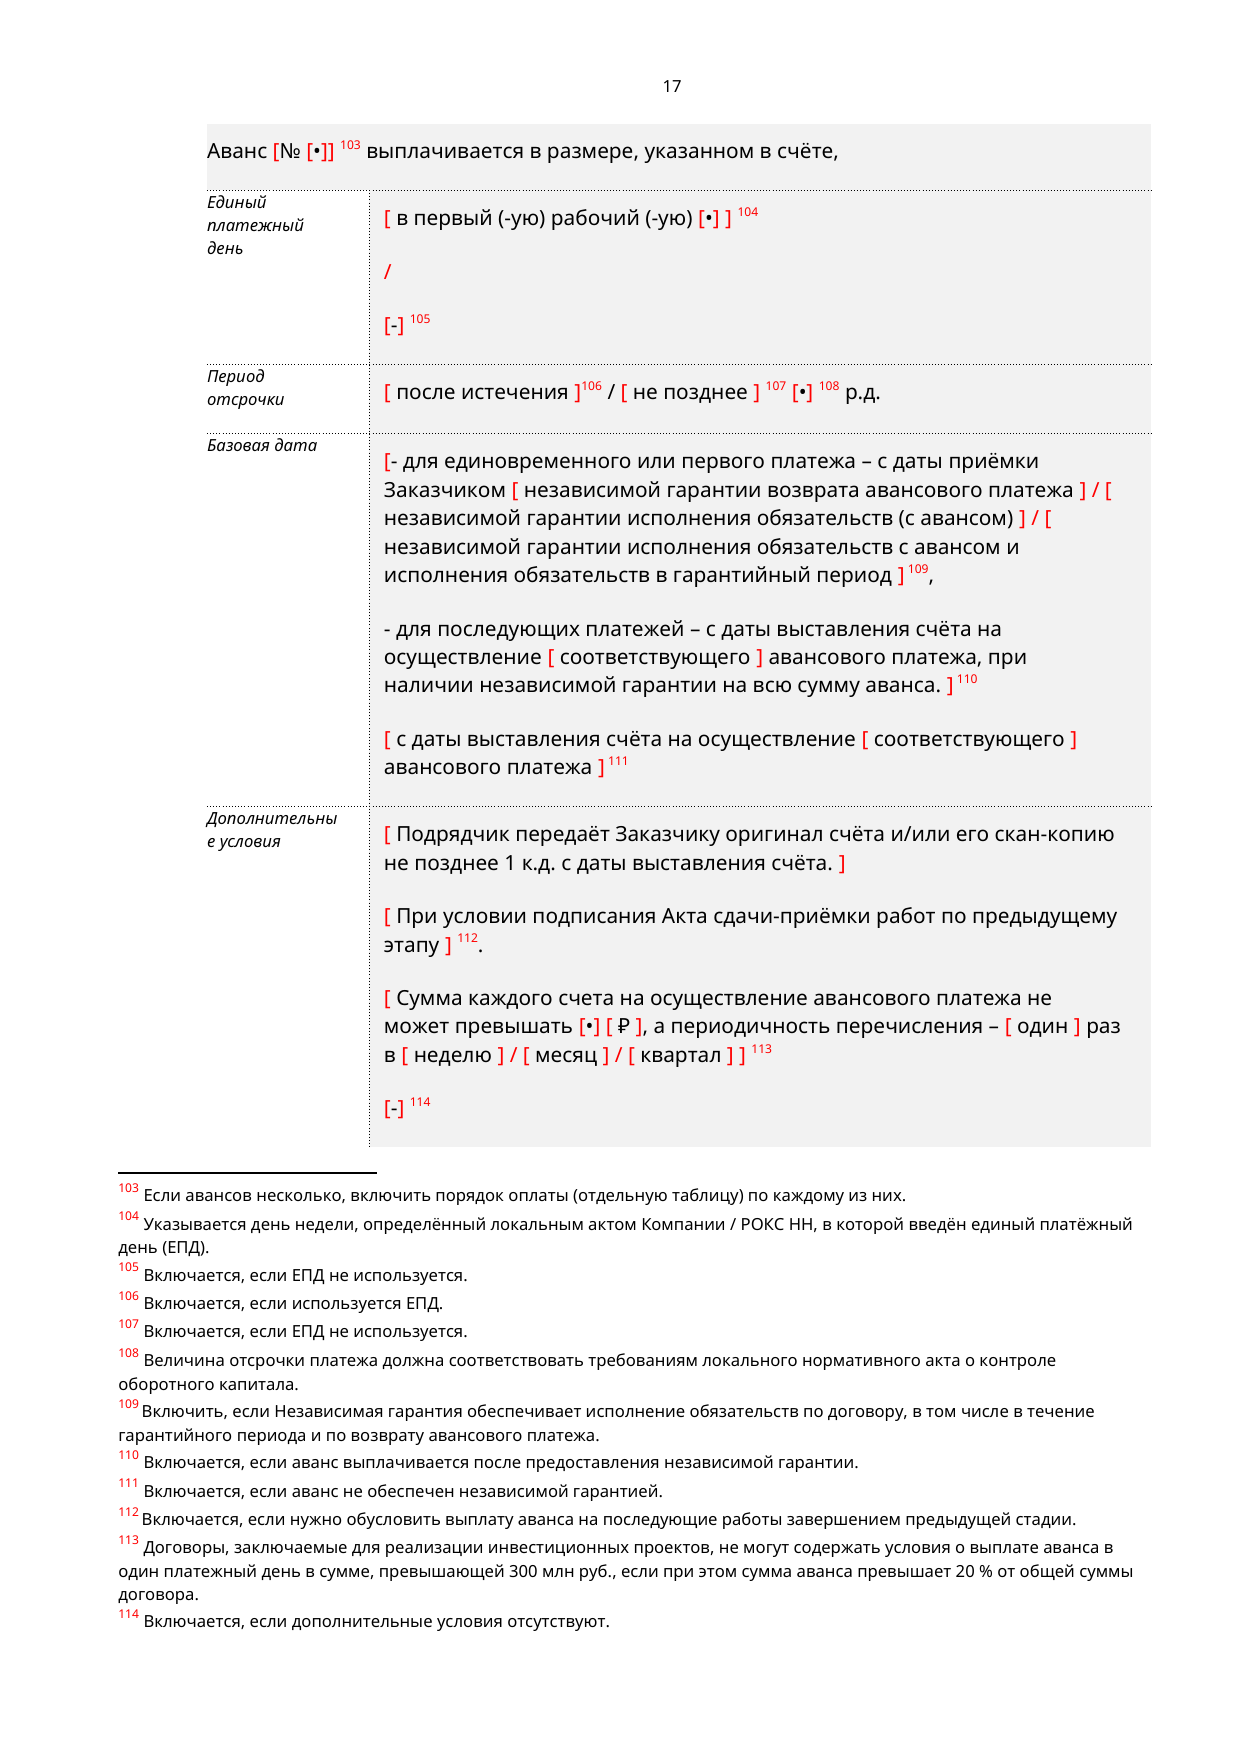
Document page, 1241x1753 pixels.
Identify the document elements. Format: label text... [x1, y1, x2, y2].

table_cell Базовая дата [207, 433, 369, 806]
table_cell [ в первый (-ую) рабочий (-ую) [•] ] / [-] [369, 190, 1151, 364]
table_cell Дополнительные условия [207, 806, 369, 1147]
table_cell Период отсрочки [207, 364, 369, 433]
table_cell [- для единовременного или первого платежа – с даты приёмки Заказчиком [ независимой гарантии возврата авансового платежа ] / [ независимой гарантии исполнения обязательств (с авансом) ] / [ независимой гарантии исполнения обязательств с авансом и исполнения обязательств в гарантийный период ] , - для последующих платежей – с даты выставления счёта на осуществление [ соответствующего ] авансового платежа, при наличии независимой гарантии на всю сумму аванса. ] [ с даты выставления счёта на осуществление [ соответствующего ] авансового платежа ] [369, 433, 1151, 806]
table_header Аванс [№ [•]] выплачивается в размере, указанном в счёте, [207, 124, 1151, 190]
table_cell Единый платежный день [207, 190, 369, 364]
table_cell [ Подрядчик передаёт Заказчику оригинал счёта и/или его скан-копию не позднее 1 к.д. с даты выставления счёта. ] [ При условии подписания Акта сдачи-приёмки работ по предыдущему этапу ] . [ Сумма каждого счета на осуществление авансового платежа не может превышать [•] [ ₽ ], а периодичность перечисления – [ один ] раз в [ неделю ] / [ месяц ] / [ квартал ] ] [-] [369, 806, 1151, 1147]
table_cell [ после истечения ] / [ не позднее ] [•] р.д. [369, 364, 1151, 433]
